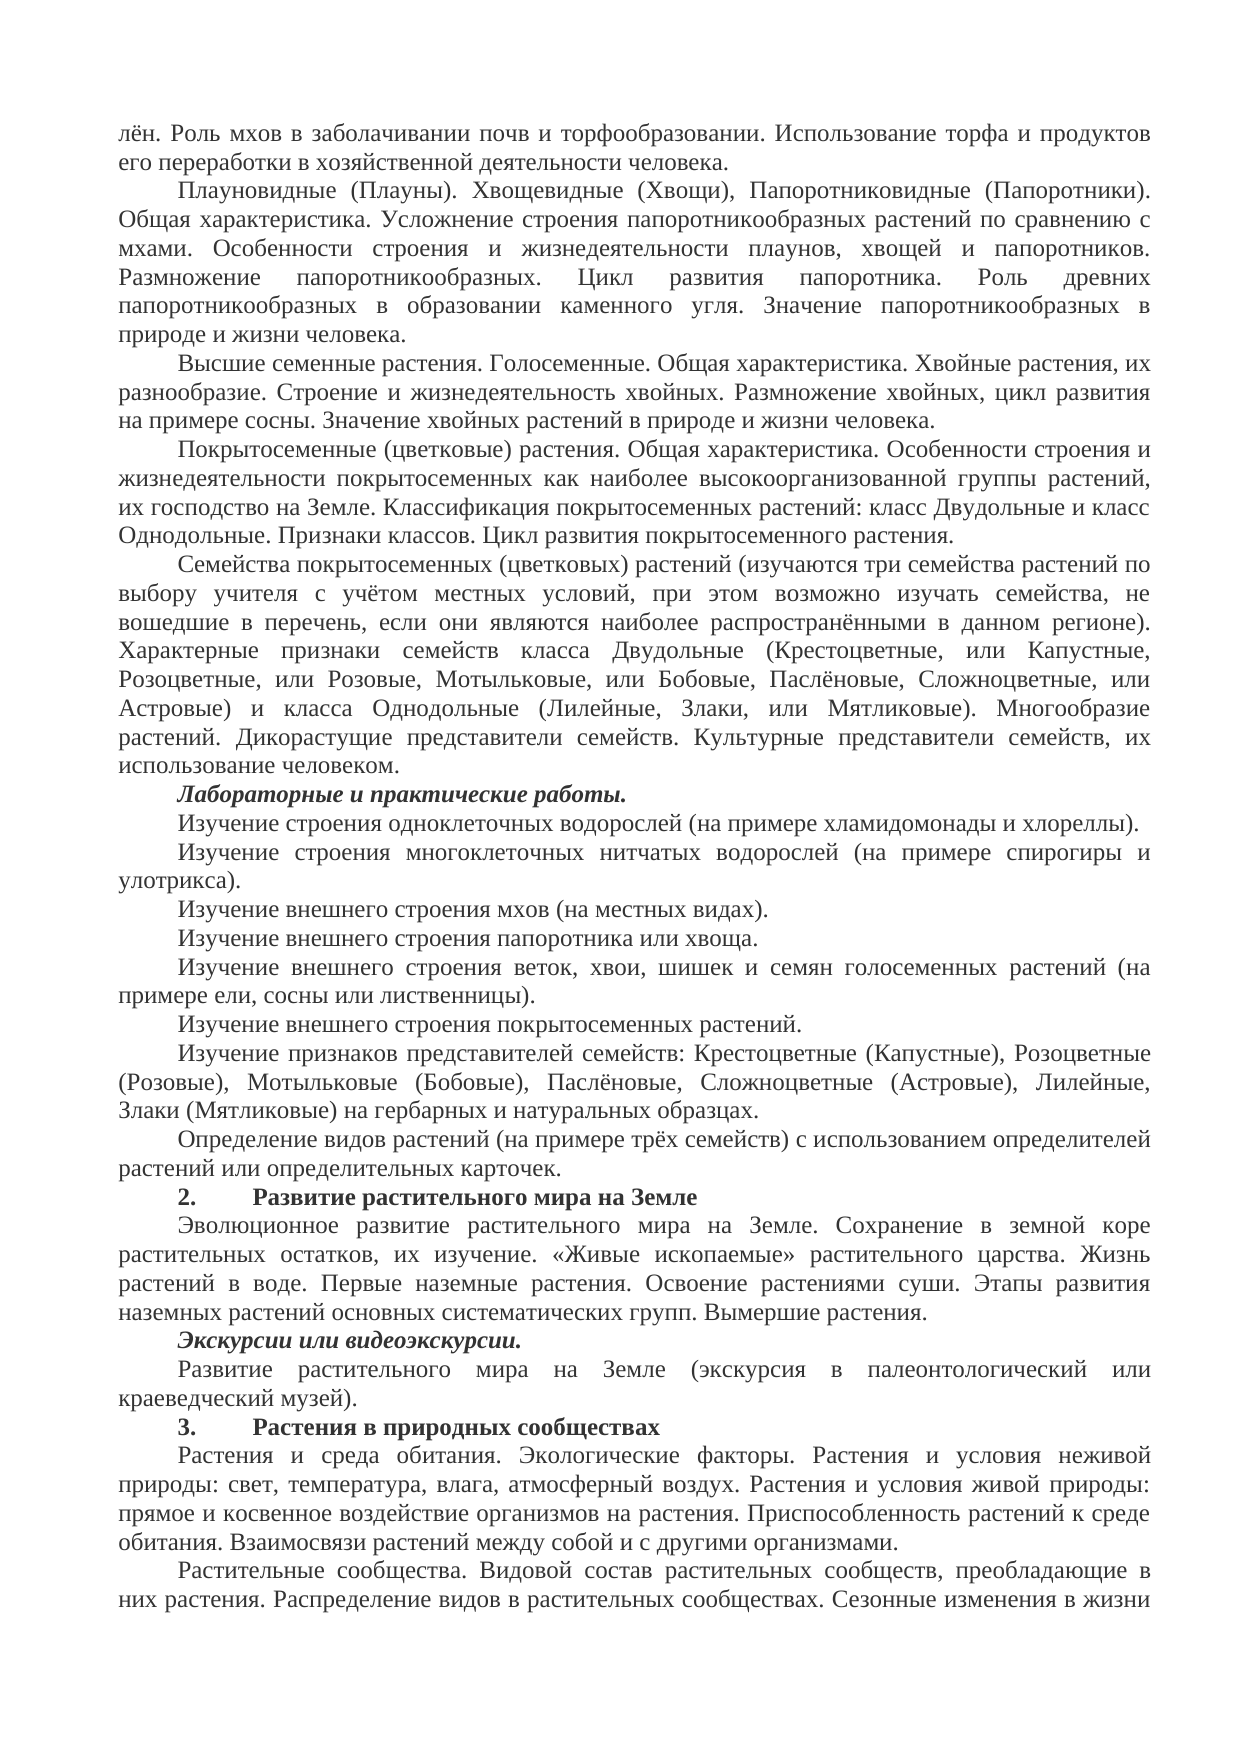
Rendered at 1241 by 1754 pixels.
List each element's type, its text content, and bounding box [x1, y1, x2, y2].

list Развитие растительного мира на Земле [118, 1182, 1152, 1211]
text Определение видов растений (на примере трёх семейств) с использованием определителей растений или определительных карточек. [118, 1124, 1152, 1182]
text Семейства покрытосеменных (цветковых) растений (изучаются три семейства растений по выбору учителя с учётом местных условий, при этом возможно изучать семейства, не вошедшие в перечень, если они являются наиболее распространёнными в данном регионе). Характерные признаки семейств класса Двудольные (Крестоцветные, или Капустные, Розоцветные, или Розовые, Мотыльковые, или Бобовые, Паслёновые, Сложноцветные, или Астровые) и класса Однодольные (Лилейные, Злаки, или Мятликовые). Многообразие растений. Дикорастущие представители семейств. Культурные представители семейств, их использование человеком. [118, 549, 1152, 779]
text Растения и среда обитания. Экологические факторы. Растения и условия неживой природы: свет, температура, влага, атмосферный воздух. Растения и условия живой природы: прямое и косвенное воздействие организмов на растения. Приспособленность растений к среде обитания. Взаимосвязи растений между собой и с другими организмами. [118, 1441, 1152, 1556]
text Изучение внешнего строения веток, хвои, шишек и семян голосеменных растений (на примере ели, сосны или лиственницы). [118, 952, 1152, 1009]
text Эволюционное развитие растительного мира на Земле. Сохранение в земной коре растительных остатков, их изучение. «Живые ископаемые» растительного царства. Жизнь растений в воде. Первые наземные растения. Освоение растениями суши. Этапы развития наземных растений основных систематических групп. Вымершие растения. [118, 1211, 1152, 1326]
text Изучение признаков представителей семейств: Крестоцветные (Капустные), Розоцветные (Розовые), Мотыльковые (Бобовые), Паслёновые, Сложноцветные (Астровые), Лилейные, Злаки (Мятликовые) на гербарных и натуральных образцах. [118, 1038, 1152, 1124]
text Покрытосеменные (цветковые) растения. Общая характеристика. Особенности строения и жизнедеятельности покрытосеменных как наиболее высокоорганизованной группы растений, их господство на Земле. Классификация покрытосеменных растений: класс Двудольные и класс Однодольные. Признаки классов. Цикл развития покрытосеменного растения. [118, 434, 1152, 549]
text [118, 1556, 1152, 1613]
text Развитие растительного мира на Земле (экскурсия в палеонтологический или краеведческий музей). [118, 1354, 1152, 1412]
text Экскурсии или видеоэкскурсии. [118, 1326, 1152, 1354]
text Изучение внешнего строения папоротника или хвоща. [118, 923, 1152, 952]
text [118, 118, 1152, 176]
text Высшие семенные растения. Голосеменные. Общая характеристика. Хвойные растения, их разнообразие. Строение и жизнедеятельность хвойных. Размножение хвойных, цикл развития на примере сосны. Значение хвойных растений в природе и жизни человека. [118, 348, 1152, 434]
text Изучение внешнего строения мхов (на местных видах). [118, 894, 1152, 923]
text Изучение внешнего строения покрытосеменных растений. [118, 1009, 1152, 1038]
text Плауновидные (Плауны). Хвощевидные (Хвощи), Папоротниковидные (Папоротники). Общая характеристика. Усложнение строения папоротникообразных растений по сравнению с мхами. Особенности строения и жизнедеятельности плаунов, хвощей и папоротников. Размножение папоротникообразных. Цикл развития папоротника. Роль древних папоротникообразных в образовании каменного угля. Значение папоротникообразных в природе и жизни человека. [118, 176, 1152, 348]
text Изучение строения одноклеточных водорослей (на примере хламидомонады и хлореллы). [118, 808, 1152, 837]
text Изучение строения многоклеточных нитчатых водорослей (на примере спирогиры и улотрикса). [118, 837, 1152, 894]
text Лабораторные и практические работы. [118, 779, 1152, 808]
list Растения в природных сообществах [118, 1412, 1152, 1441]
